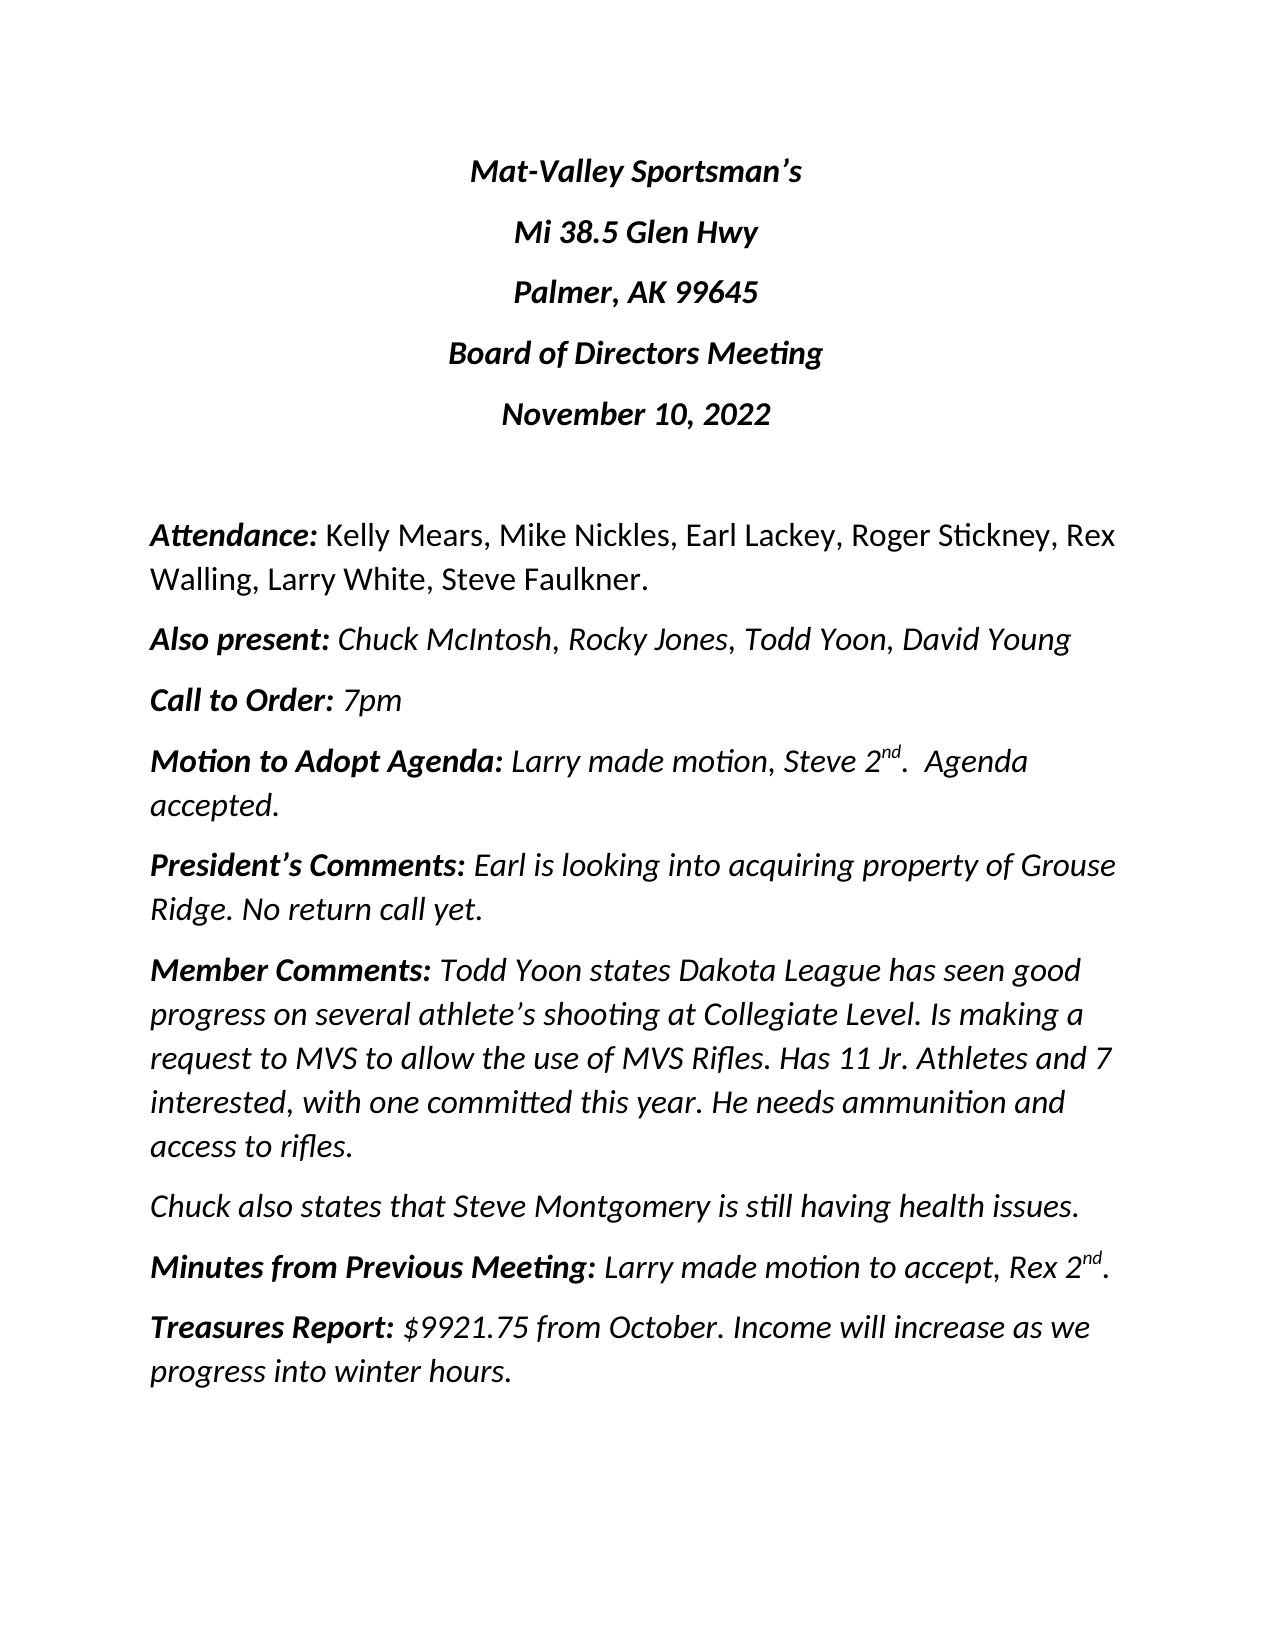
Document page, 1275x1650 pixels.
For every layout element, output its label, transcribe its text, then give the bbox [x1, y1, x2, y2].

text Mi 38.5 Glen Hwy [150, 211, 1125, 251]
text Board of Directors Meeting [150, 332, 1125, 373]
text Palmer, AK 99645 [150, 271, 1125, 312]
text Minutes from Previous Meeting: Larry made motion to accept, Rex 2nd. [150, 1246, 1125, 1287]
text Treasures Report: $9921.75 from October. Income will increase as we progress into winter hours. [150, 1306, 1125, 1391]
text Also present: Chuck McIntosh, Rocky Jones, Todd Yoon, David Young [150, 618, 1125, 659]
text November 10, 2022 [150, 392, 1125, 433]
text Chuck also states that Steve Montgomery is still having health issues. [150, 1185, 1125, 1226]
text Attendance: Kelly Mears, Mike Nickles, Earl Lackey, Roger Stickney, Rex Walling, Larry White, Steve Faulkner. [150, 514, 1125, 598]
text Mat-Valley Sportsman’s [150, 150, 1125, 191]
text Member Comments: Todd Yoon states Dakota League has seen good progress on several athlete’s shooting at Collegiate Level. Is making a request to MVS to allow the use of MVS Rifles. Has 11 Jr. Athletes and 7 interested, with one committed this year. He needs ammunition and access to rifles. [150, 949, 1125, 1165]
text President’s Comments: Earl is looking into acquiring property of Grouse Ridge. No return call yet. [150, 844, 1125, 929]
text Call to Order: 7pm [150, 679, 1125, 720]
text Motion to Adopt Agenda: Larry made motion, Steve 2nd. Agenda accepted. [150, 739, 1125, 824]
